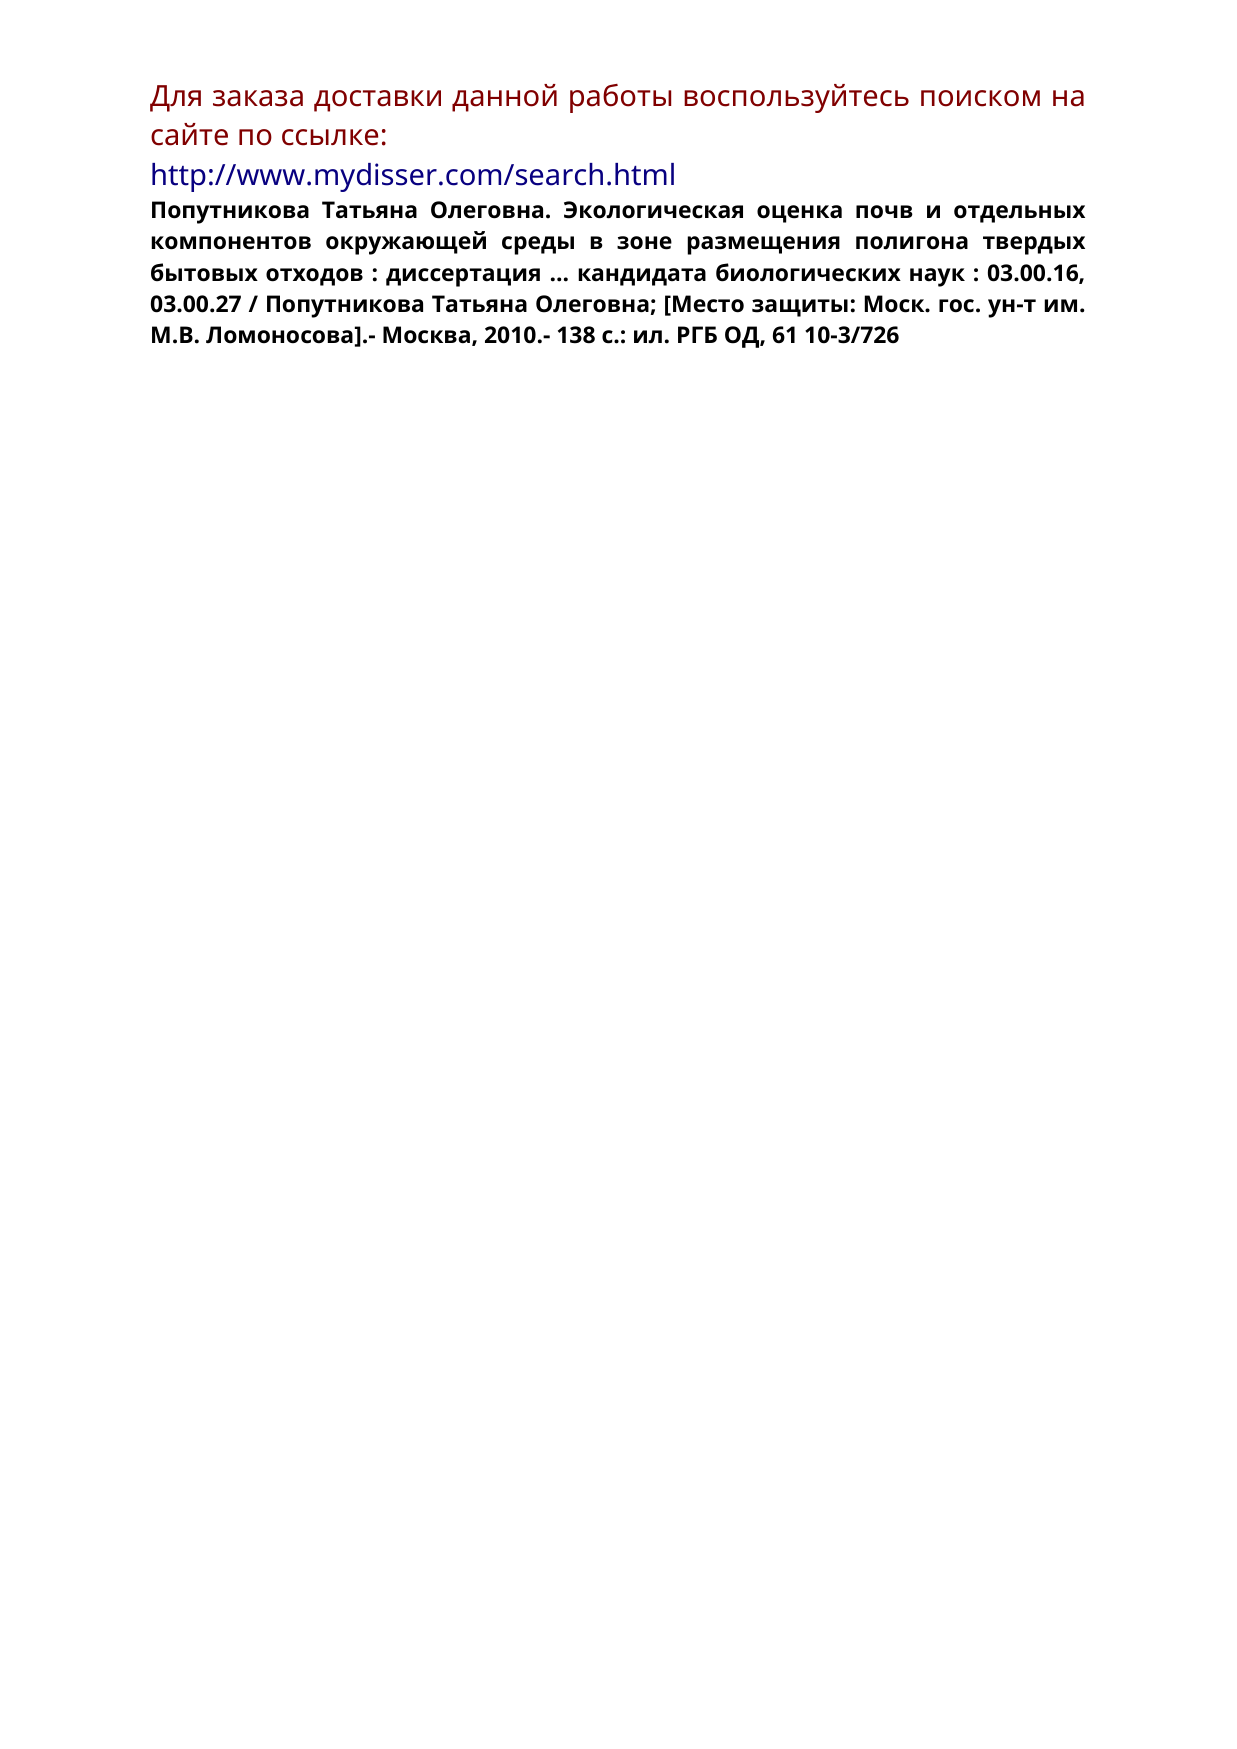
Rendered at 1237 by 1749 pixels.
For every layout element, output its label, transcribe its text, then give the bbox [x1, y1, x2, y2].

text Попутникова Татьяна Олеговна. Экологическая оценка почв и отдельных компонентов окружающей среды в зоне размещения полигона твердых бытовых отходов : диссертация ... кандидата биологических наук : 03.00.16, 03.00.27 / Попутникова Татьяна Олеговна; [Место защиты: Моск. гос. ун-т им. М.В. Ломоносова].- Москва, 2010.- 138 с.: ил. РГБ ОД, 61 10-3/726 [150, 194, 1086, 350]
